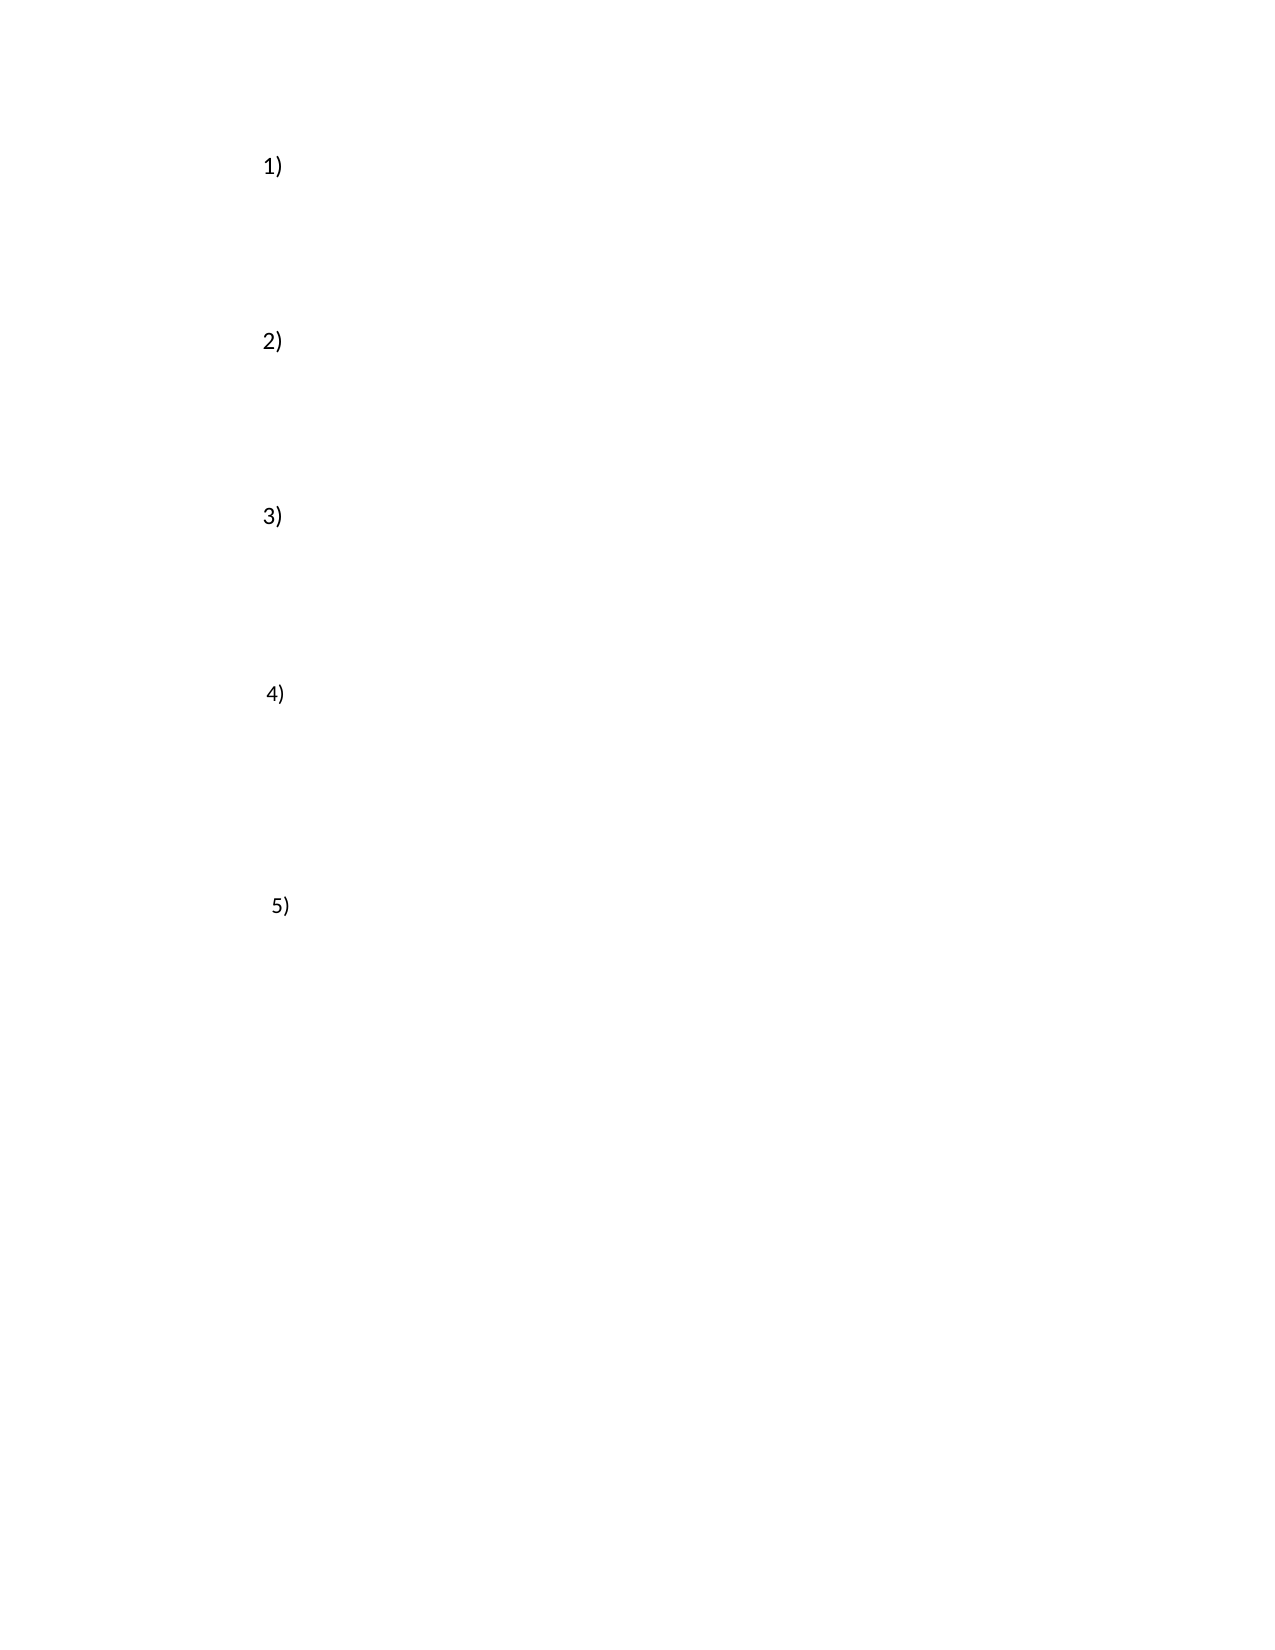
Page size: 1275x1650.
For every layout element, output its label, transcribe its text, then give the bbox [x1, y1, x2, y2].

list 1) [262, 150, 1125, 181]
list 3) [262, 500, 1125, 531]
text 4) [150, 679, 1125, 707]
text 5) [150, 891, 1125, 919]
list 2) [262, 325, 1125, 356]
